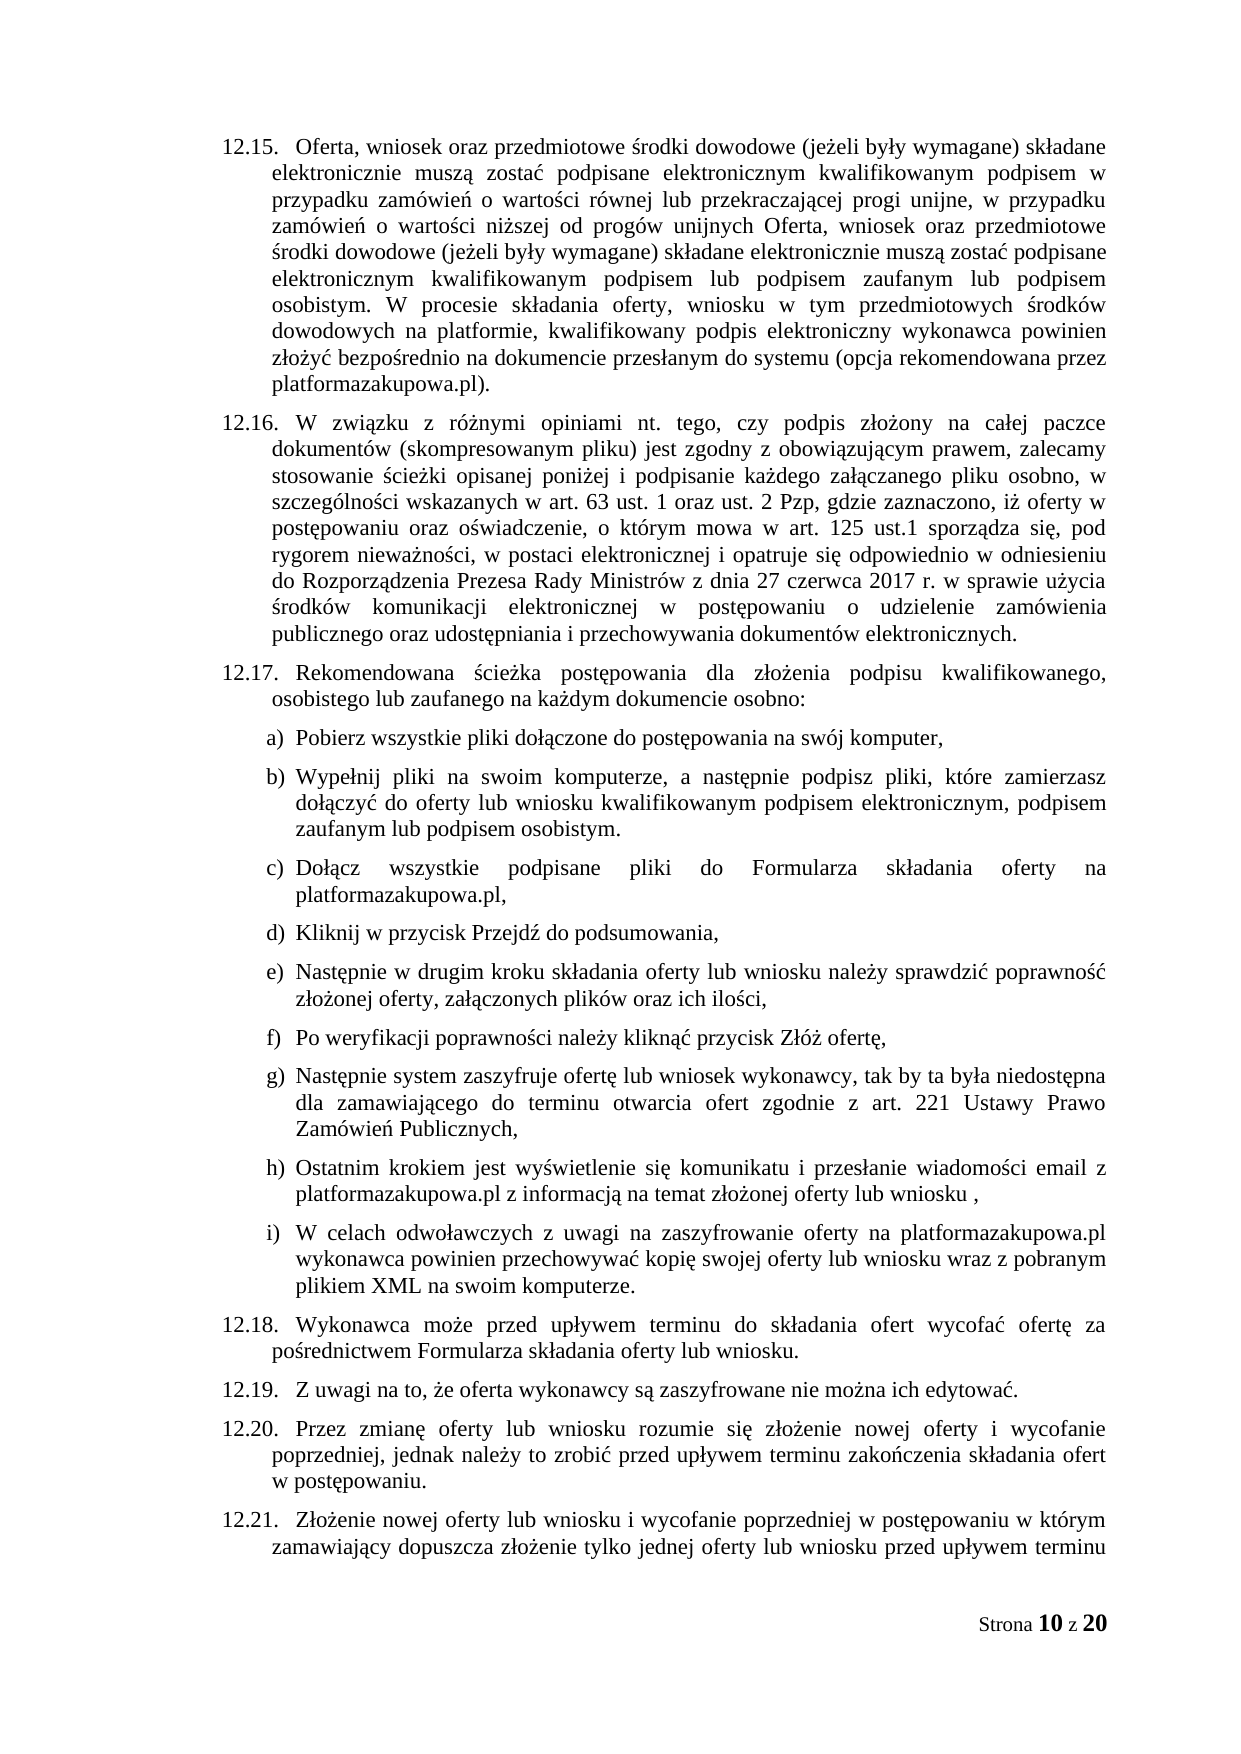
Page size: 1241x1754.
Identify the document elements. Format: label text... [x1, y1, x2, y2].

list W celach odwoławczych z uwagi na zaszyfrowanie oferty na platformazakupowa.pl wykonawca powinien przechowywać kopię swojej oferty lub wniosku wraz z pobranym plikiem XML na swoim komputerze. [266, 1219, 1107, 1298]
list Dołącz wszystkie podpisane pliki do Formularza składania oferty na platformazakupowa.pl, [266, 854, 1107, 907]
list Następnie w drugim kroku składania oferty lub wniosku należy sprawdzić poprawność złożonej oferty, załączonych plików oraz ich ilości, [266, 958, 1107, 1011]
list Pobierz wszystkie pliki dołączone do postępowania na swój komputer, [266, 724, 1107, 750]
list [222, 1506, 1107, 1559]
list Ostatnim krokiem jest wyświetlenie się komunikatu i przesłanie wiadomości email z platformazakupowa.pl z informacją na temat złożonej oferty lub wniosku , [266, 1154, 1107, 1207]
list Kliknij w przycisk Przejdź do podsumowania, [266, 919, 1107, 946]
list Po weryfikacji poprawności należy kliknąć przycisk Złóż ofertę, [266, 1023, 1107, 1050]
list Z uwagi na to, że oferta wykonawcy są zaszyfrowane nie można ich edytować. [222, 1376, 1107, 1402]
list Oferta, wniosek oraz przedmiotowe środki dowodowe (jeżeli były wymagane) składane elektronicznie muszą zostać podpisane elektronicznym kwalifikowanym podpisem w przypadku zamówień o wartości równej lub przekraczającej progi unijne, w przypadku zamówień o wartości niższej od progów unijnych Oferta, wniosek oraz przedmiotowe środki dowodowe (jeżeli były wymagane) składane elektronicznie muszą zostać podpisane elektronicznym kwalifikowanym podpisem lub podpisem zaufanym lub podpisem osobistym. W procesie składania oferty, wniosku w tym przedmiotowych środków dowodowych na platformie, kwalifikowany podpis elektroniczny wykonawca powinien złożyć bezpośrednio na dokumencie przesłanym do systemu (opcja rekomendowana przez platformazakupowa.pl). [222, 133, 1107, 396]
list Przez zmianę oferty lub wniosku rozumie się złożenie nowej oferty i wycofanie poprzedniej, jednak należy to zrobić przed upływem terminu zakończenia składania ofert w postępowaniu. [222, 1415, 1107, 1494]
list Rekomendowana ścieżka postępowania dla złożenia podpisu kwalifikowanego, osobistego lub zaufanego na każdym dokumencie osobno: [222, 659, 1107, 711]
list Następnie system zaszyfruje ofertę lub wniosek wykonawcy, tak by ta była niedostępna dla zamawiającego do terminu otwarcia ofert zgodnie z art. 221 Ustawy Prawo Zamówień Publicznych, [266, 1062, 1107, 1141]
list Wypełnij pliki na swoim komputerze, a następnie podpisz pliki, które zamierzasz dołączyć do oferty lub wniosku kwalifikowanym podpisem elektronicznym, podpisem zaufanym lub podpisem osobistym. [266, 763, 1107, 842]
list Wykonawca może przed upływem terminu do składania ofert wycofać ofertę za pośrednictwem Formularza składania oferty lub wniosku. [222, 1311, 1107, 1363]
list W związku z różnymi opiniami nt. tego, czy podpis złożony na całej paczce dokumentów (skompresowanym pliku) jest zgodny z obowiązującym prawem, zalecamy stosowanie ścieżki opisanej poniżej i podpisanie każdego załączanego pliku osobno, w szczególności wskazanych w art. 63 ust. 1 oraz ust. 2 Pzp, gdzie zaznaczono, iż oferty w postępowaniu oraz oświadczenie, o którym mowa w art. 125 ust.1 sporządza się, pod rygorem nieważności, w postaci elektronicznej i opatruje się odpowiednio w odniesieniu do Rozporządzenia Prezesa Rady Ministrów z dnia 27 czerwca 2017 r. w sprawie użycia środków komunikacji elektronicznej w postępowaniu o udzielenie zamówienia publicznego oraz udostępniania i przechowywania dokumentów elektronicznych. [222, 409, 1107, 646]
